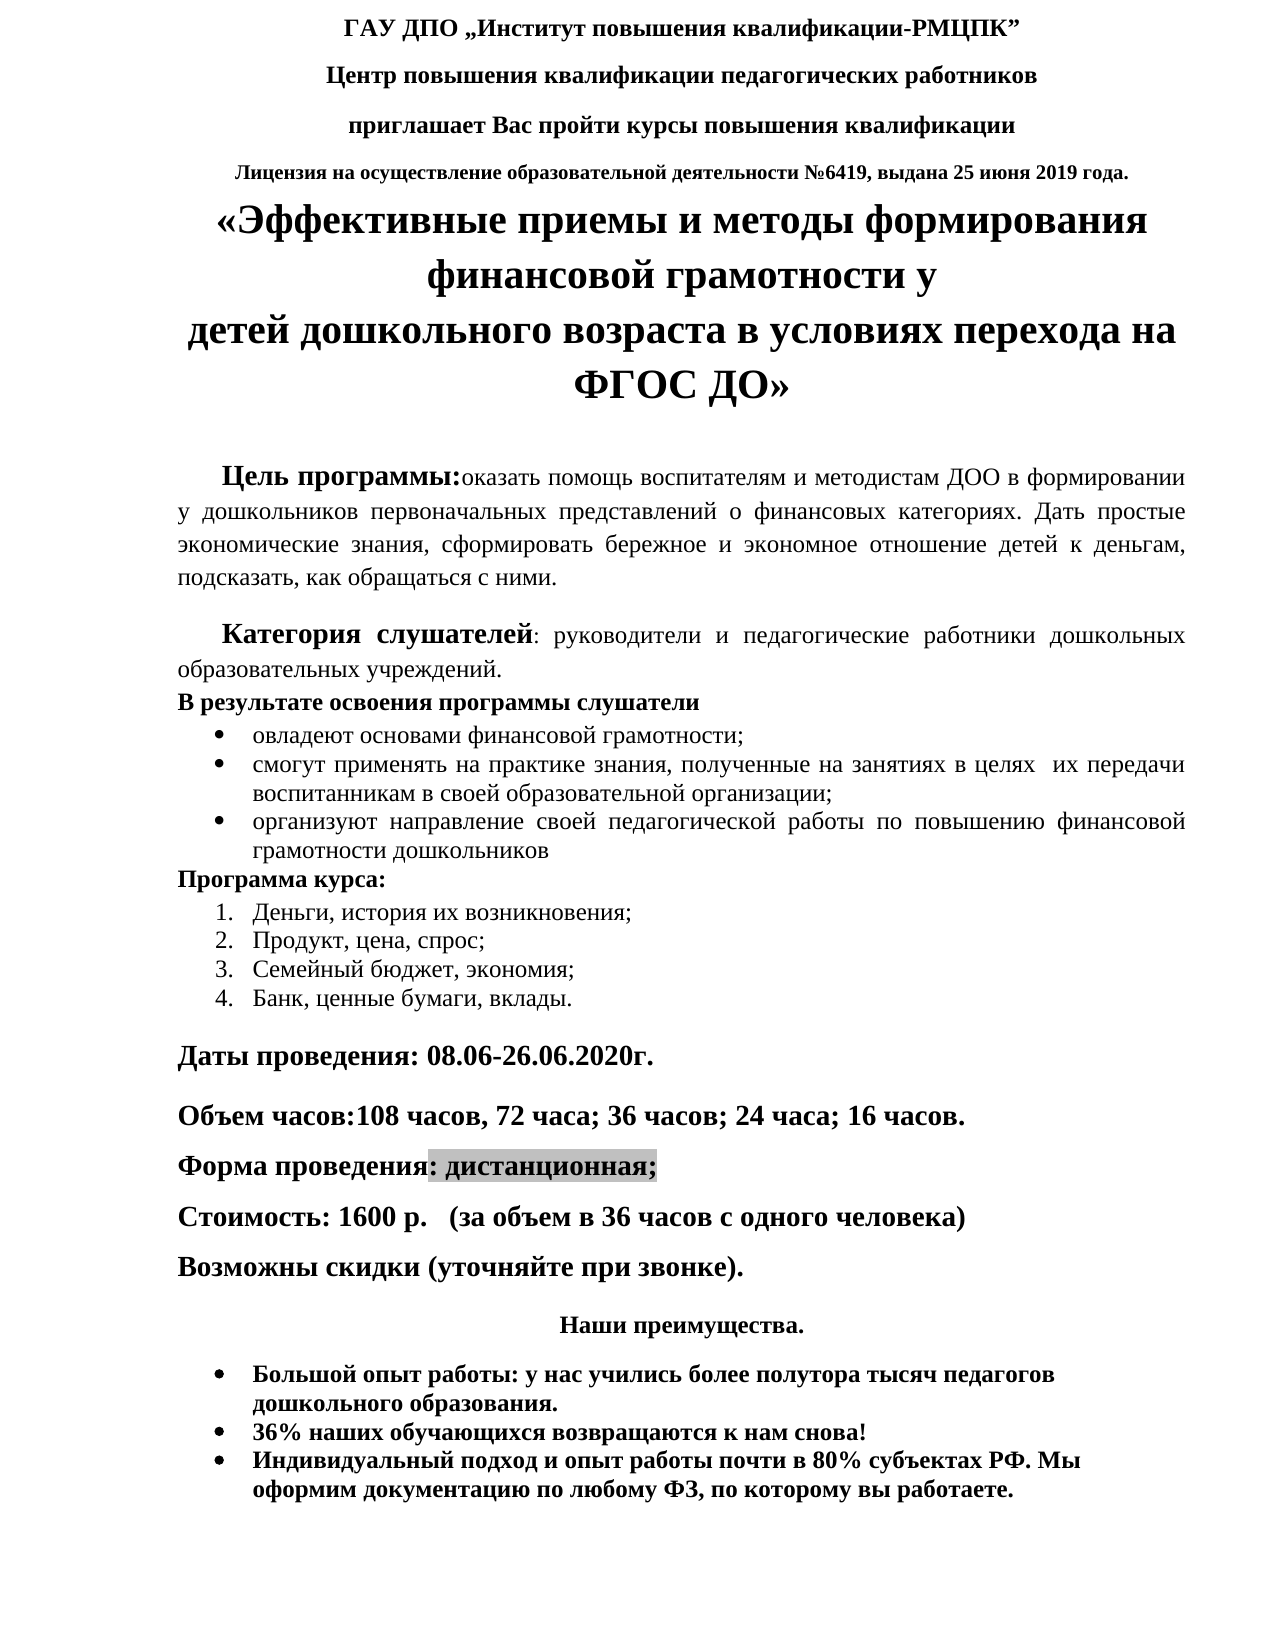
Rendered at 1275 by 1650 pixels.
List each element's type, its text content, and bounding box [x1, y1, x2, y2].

text Стоимость: 1600 р. (за объем в 36 часов с одного человека) [177, 1199, 1186, 1232]
text ГАУ ДПО „Институт повышения квалификации-РМЦПК” [567, 25, 808, 39]
list организуют направление своей педагогической работы по повышению финансовой грамотности дошкольников [215, 806, 1186, 864]
text Объем часов:108 часов, 72 часа; 36 часов; 24 часа; 16 часов. [177, 1098, 1186, 1132]
list Банк, ценные бумаги, вклады. [215, 983, 1186, 1012]
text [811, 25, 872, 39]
text «Эффективные приемы и методы формирования финансовой грамотности у [177, 194, 1186, 297]
text Даты проведения: 08.06-26.06.2020г. [177, 1038, 1186, 1072]
text Форма проведения: дистанционная; [177, 1148, 1186, 1182]
text Категория слушателей: руководители и педагогические работники дошкольных образовательных учреждений. [177, 616, 1186, 683]
text В результате освоения программы слушатели [177, 687, 1186, 716]
text ГАУ ДПО „Институт повышения квалификации-РМЦПК” [177, 25, 407, 39]
text приглашает Вас пройти курсы повышения квалификации [177, 110, 1186, 139]
text Программа курса: [177, 864, 1186, 893]
text ГАУ ДПО „Институт повышения квалификации-РМЦПК” [967, 25, 1186, 39]
list Деньги, история их возникновения; [215, 897, 1186, 926]
text Лицензия на осуществление образовательной деятельности №6419, выдана 25 июня 2019 года. [177, 159, 1186, 184]
list овладеют основами финансовой грамотности; [215, 720, 1186, 749]
list смогут применять на практике знания, полученные на занятиях в целях их передачи воспитанникам в своей образовательной организации; [215, 749, 1186, 806]
text детей дошкольного возраста в условиях перехода на ФГОС ДО» [177, 304, 1186, 407]
list Семейный бюджет, экономия; [215, 954, 1186, 983]
text Центр повышения квалификации педагогических работников [177, 60, 1186, 89]
list Продукт, цена, спрос; [215, 926, 1186, 954]
list 36% наших обучающихся возвращаются к нам снова! [215, 1438, 1186, 1466]
text Цель программы:оказать помощь воспитателям и методистам ДОО в формировании у дошкольников первоначальных представлений о финансовых категориях. Дать простые экономические знания, сформировать бережное и экономное отношение детей к деньгам, подсказать, как обращаться с ними. [177, 458, 1186, 591]
text Наши преимущества. [177, 1310, 1186, 1338]
text Возможны скидки (уточняйте при звонке). [177, 1249, 1186, 1283]
list Большой опыт работы: у нас учились более полутора тысяч педагогов дошкольного образования. [215, 1359, 1186, 1417]
